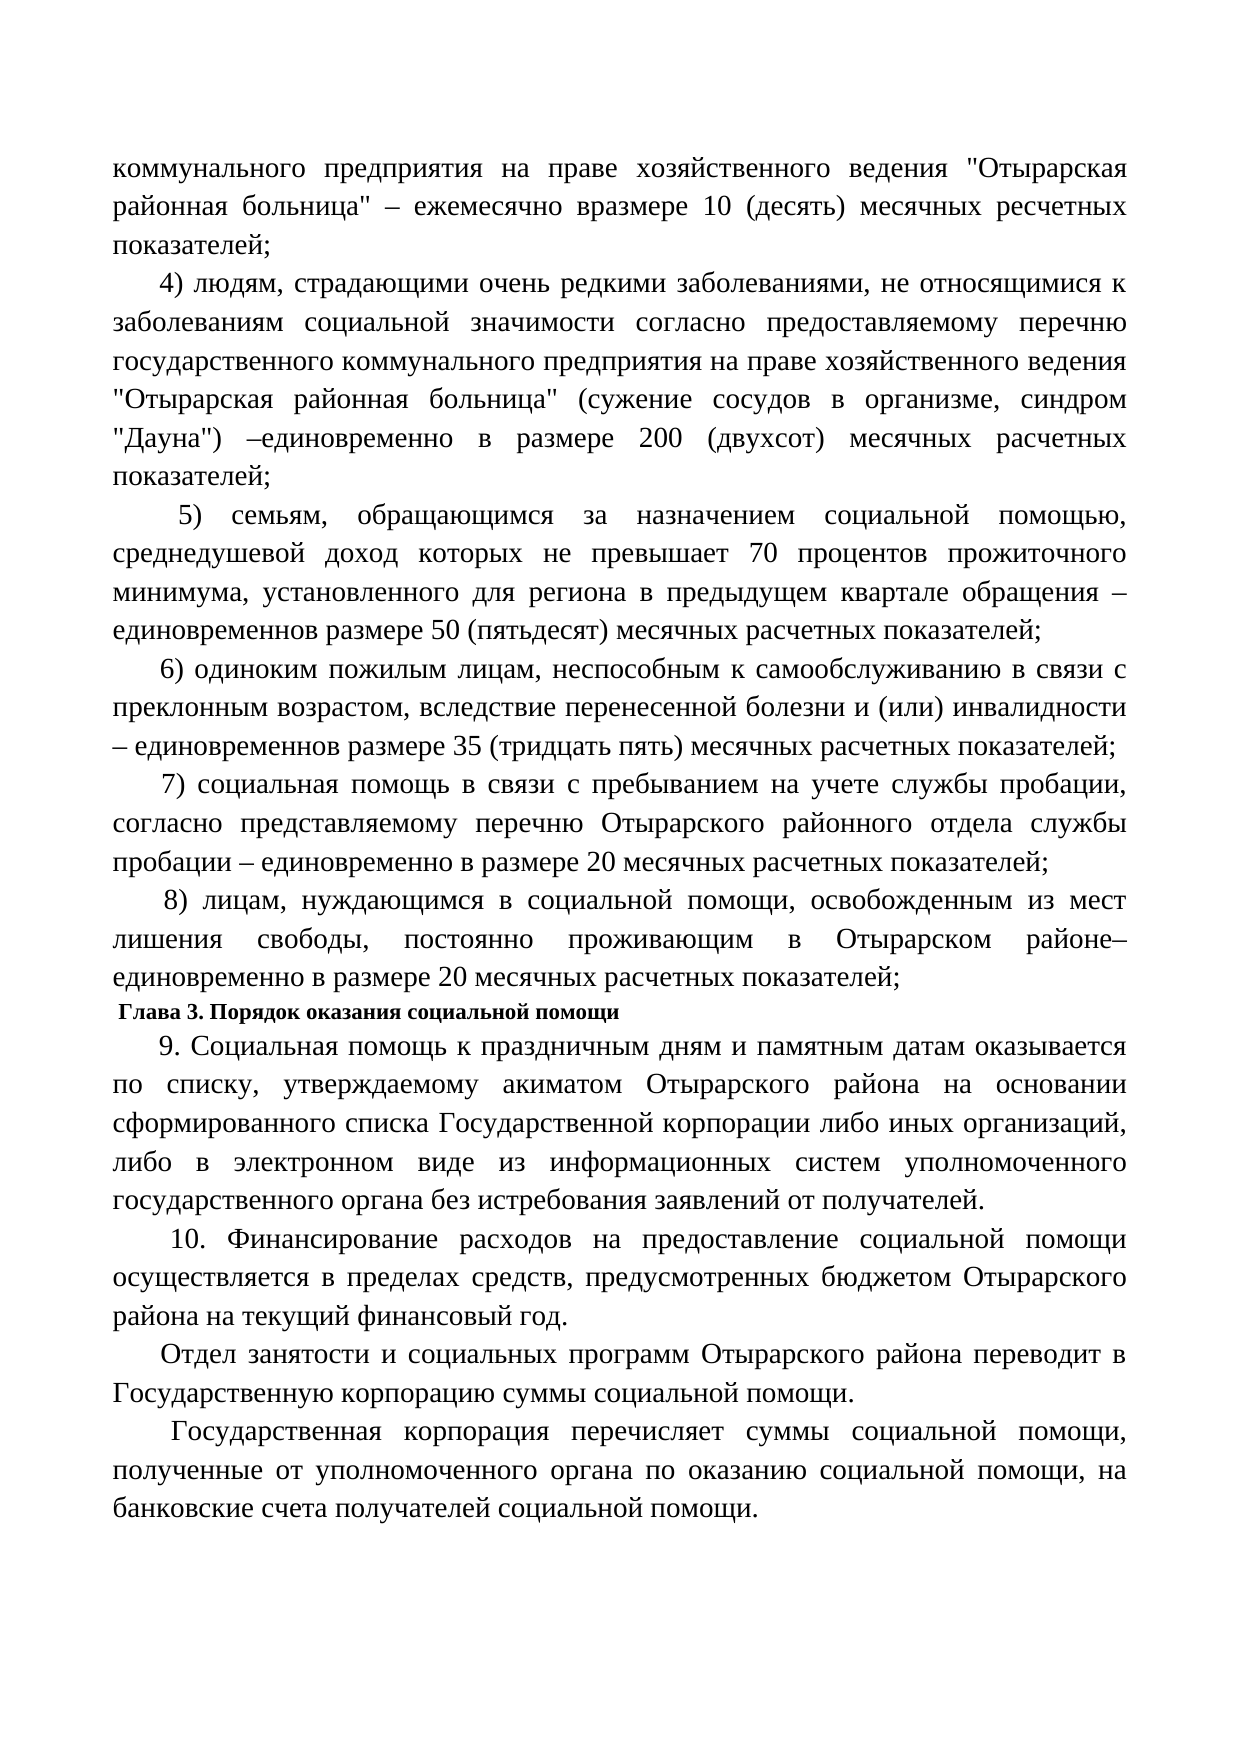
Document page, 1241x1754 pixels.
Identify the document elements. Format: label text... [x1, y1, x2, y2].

text 4) людям, страдающими очень редкими заболеваниями, не относящимися к заболеваниям социальной значимости согласно предоставляемому перечню государственного коммунального предприятия на праве хозяйственного ведения "Отырарская районная больница" (сужение сосудов в организме, синдром "Дауна") –единовременно в размере 200 (двухсот) месячных расчетных показателей; [112, 266, 1128, 492]
text 10. Финансирование расходов на предоставление социальной помощи осуществляется в пределах средств, предусмотренных бюджетом Отырарского района на текущий финансовый год. [112, 1221, 1128, 1331]
text Отдел занятости и социальных программ Отырарского района переводит в Государственную корпорацию суммы социальной помощи. [112, 1336, 1128, 1408]
text 7) социальная помощь в связи с пребыванием на учете службы пробации, согласно представляемому перечню Отырарского районного отдела службы пробации – единовременно в размере 20 месячных расчетных показателей; [112, 767, 1128, 877]
text 9. Социальная помощь к праздничным дням и памятным датам оказывается по списку, утверждаемому акиматом Отырарского района на основании сформированного списка Государственной корпорации либо иных организаций, либо в электронном виде из информационных систем уполномоченного государственного органа без истребования заявлений от получателей. [112, 1028, 1128, 1216]
text 6) одиноким пожилым лицам, неспособным к самообслуживанию в связи с преклонным возрастом, вследствие перенесенной болезни и (или) инвалидности – единовременнов размере 35 (тридцать пять) месячных расчетных показателей; [112, 651, 1128, 762]
text 8) лицам, нуждающимся в социальной помощи, освобожденным из мест лишения свободы, постоянно проживающим в Отырарском районе– единовременно в размере 20 месячных расчетных показателей; [112, 882, 1128, 993]
text 5) семьям, обращающимся за назначением социальной помощью, среднедушевой доход которых не превышает 70 процентов прожиточного минимума, установленного для региона в предыдущем квартале обращения – единовременнов размере 50 (пятьдесят) месячных расчетных показателей; [112, 497, 1128, 646]
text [112, 150, 1128, 261]
text Государственная корпорация перечисляет суммы социальной помощи, полученные от уполномоченного органа по оказанию социальной помощи, на банковские счета получателей социальной помощи. [112, 1413, 1128, 1524]
text Глава 3. Порядок оказания социальной помощи [112, 998, 1128, 1024]
